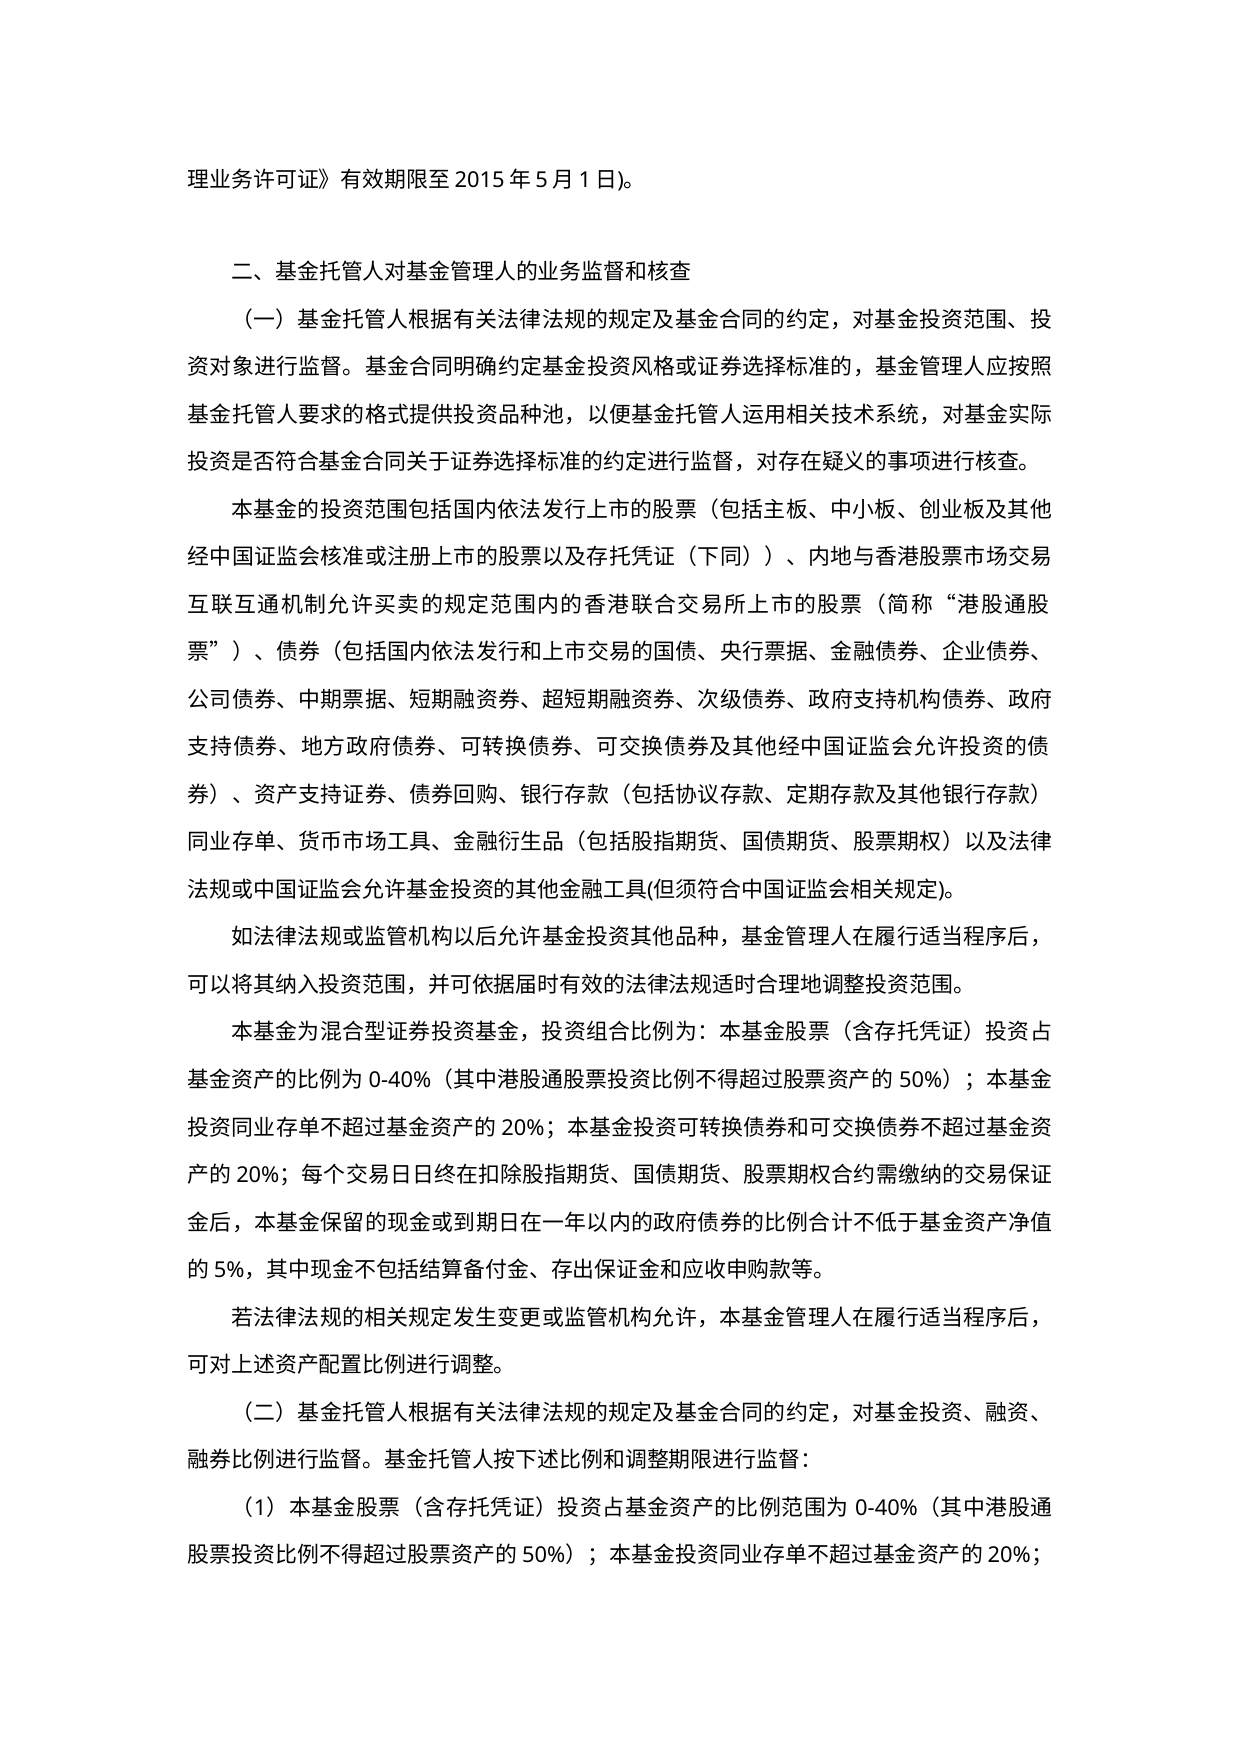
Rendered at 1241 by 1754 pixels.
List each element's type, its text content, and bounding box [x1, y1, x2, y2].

text （二）基金托管人根据有关法律法规的规定及基金合同的约定，对基金投资、融资、融券比例进行监督。基金托管人按下述比例和调整期限进行监督： [187, 1395, 1053, 1474]
text 本基金的投资范围包括国内依法发行上市的股票（包括主板、中小板、创业板及其他经中国证监会核准或注册上市的股票以及存托凭证（下同））、内地与香港股票市场交易互联互通机制允许买卖的规定范围内的香港联合交易所上市的股票（简称“港股通股票”）、债券（包括国内依法发行和上市交易的国债、央行票据、金融债券、企业债券、公司债券、中期票据、短期融资券、超短期融资券、次级债券、政府支持机构债券、政府支持债券、地方政府债券、可转换债券、可交换债券及其他经中国证监会允许投资的债券）、资产支持证券、债券回购、银行存款（包括协议存款、定期存款及其他银行存款）、同业存单、货币市场工具、金融衍生品（包括股指期货、国债期货、股票期权）以及法律法规或中国证监会允许基金投资的其他金融工具(但须符合中国证监会相关规定)。 [187, 492, 1053, 903]
text 若法律法规的相关规定发生变更或监管机构允许，本基金管理人在履行适当程序后，可对上述资产配置比例进行调整。 [187, 1300, 1053, 1379]
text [187, 162, 1053, 194]
text 如法律法规或监管机构以后允许基金投资其他品种，基金管理人在履行适当程序后，可以将其纳入投资范围，并可依据届时有效的法律法规适时合理地调整投资范围。 [187, 919, 1053, 998]
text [187, 1490, 1053, 1569]
text 本基金为混合型证券投资基金，投资组合比例为：本基金股票（含存托凭证）投资占基金资产的比例为0-40%（其中港股通股票投资比例不得超过股票资产的50%）；本基金投资同业存单不超过基金资产的20%；本基金投资可转换债券和可交换债券不超过基金资产的20%；每个交易日日终在扣除股指期货、国债期货、股票期权合约需缴纳的交易保证金后，本基金保留的现金或到期日在一年以内的政府债券的比例合计不低于基金资产净值的5%，其中现金不包括结算备付金、存出保证金和应收申购款等。 [187, 1014, 1053, 1284]
text （一）基金托管人根据有关法律法规的规定及基金合同的约定，对基金投资范围、投资对象进行监督。基金合同明确约定基金投资风格或证券选择标准的，基金管理人应按照基金托管人要求的格式提供投资品种池，以便基金托管人运用相关技术系统，对基金实际投资是否符合基金合同关于证券选择标准的约定进行监督，对存在疑义的事项进行核查。 [187, 302, 1053, 476]
text 二、基金托管人对基金管理人的业务监督和核查 [231, 254, 1053, 286]
